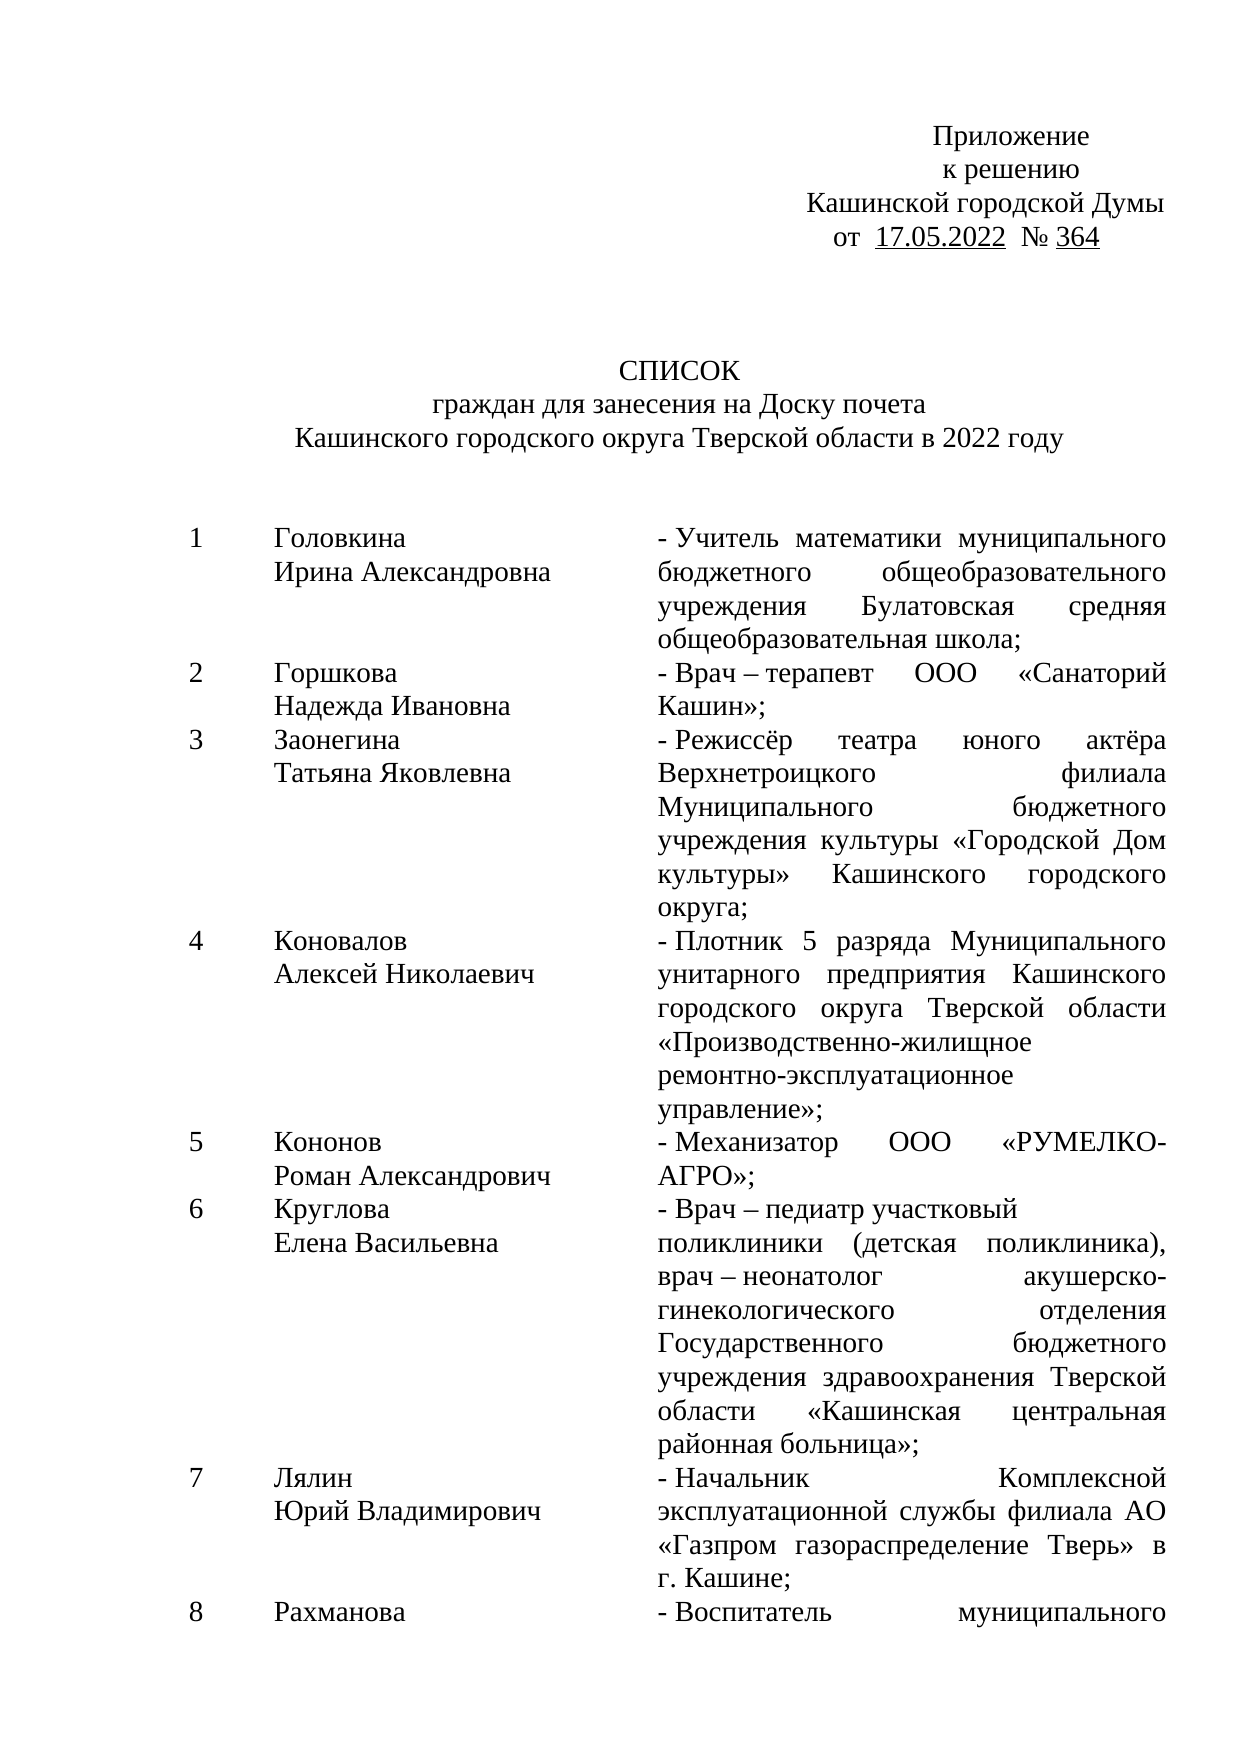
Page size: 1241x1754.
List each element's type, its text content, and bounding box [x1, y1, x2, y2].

table_cell 7 [177, 1460, 262, 1594]
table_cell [646, 1594, 1178, 1627]
table_header 1 [177, 521, 262, 655]
table_cell 2 [177, 655, 262, 722]
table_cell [262, 1594, 646, 1627]
table_cell Коновалов Алексей Николаевич [262, 923, 646, 1124]
text граждан для занесения на Доску почета [177, 386, 1181, 420]
table_cell 8 [177, 1594, 262, 1627]
text Приложение [767, 118, 1181, 152]
table_cell - Режиссёр театра юного актёра Верхнетроицкого филиала Муниципального бюджетного учреждения культуры «Городской Дом культуры» Кашинского городского округа; [646, 722, 1178, 923]
table_cell Круглова Елена Васильевна [262, 1191, 646, 1460]
table_cell 5 [177, 1124, 262, 1191]
table_header Головкина Ирина Александровна [262, 521, 646, 655]
text Кашинского городского округа Тверской области в 2022 году [177, 420, 1181, 453]
table_cell - Плотник 5 разряда Муниципального унитарного предприятия Кашинского городского округа Тверской области «Производственно-жилищное ремонтно-эксплуатационное управление»; [646, 923, 1178, 1124]
table_cell Горшкова Надежда Ивановна [262, 655, 646, 722]
table_cell - Врач – педиатр участковый поликлиники (детская поликлиника), врач – неонатолог акушерско-гинекологического отделения Государственного бюджетного учреждения здравоохранения Тверской области «Кашинская центральная районная больница»; [646, 1191, 1178, 1460]
table_cell - Начальник Комплексной эксплуатационной службы филиала АО «Газпром газораспределение Тверь» в г. Кашине; [646, 1460, 1178, 1594]
table_cell 4 [177, 923, 262, 1124]
text от 17.05.2022 № 364 [767, 219, 1181, 252]
table_cell - Механизатор ООО «РУМЕЛКО-АГРО»; [646, 1124, 1178, 1191]
table_cell Кононов Роман Александрович [262, 1124, 646, 1191]
text Кашинской городской Думы [767, 185, 1181, 219]
table_cell 6 [177, 1191, 262, 1460]
table_cell Заонегина Татьяна Яковлевна [262, 722, 646, 923]
text СПИСОК [177, 353, 1181, 386]
table_cell - Врач – терапевт ООО «Санаторий Кашин»; [646, 655, 1178, 722]
table_cell 3 [177, 722, 262, 923]
table_cell Лялин Юрий Владимирович [262, 1460, 646, 1594]
text к решению [767, 152, 1181, 185]
table_header - Учитель математики муниципального бюджетного общеобразовательного учреждения Булатовская средняя общеобразовательная школа; [646, 521, 1178, 655]
